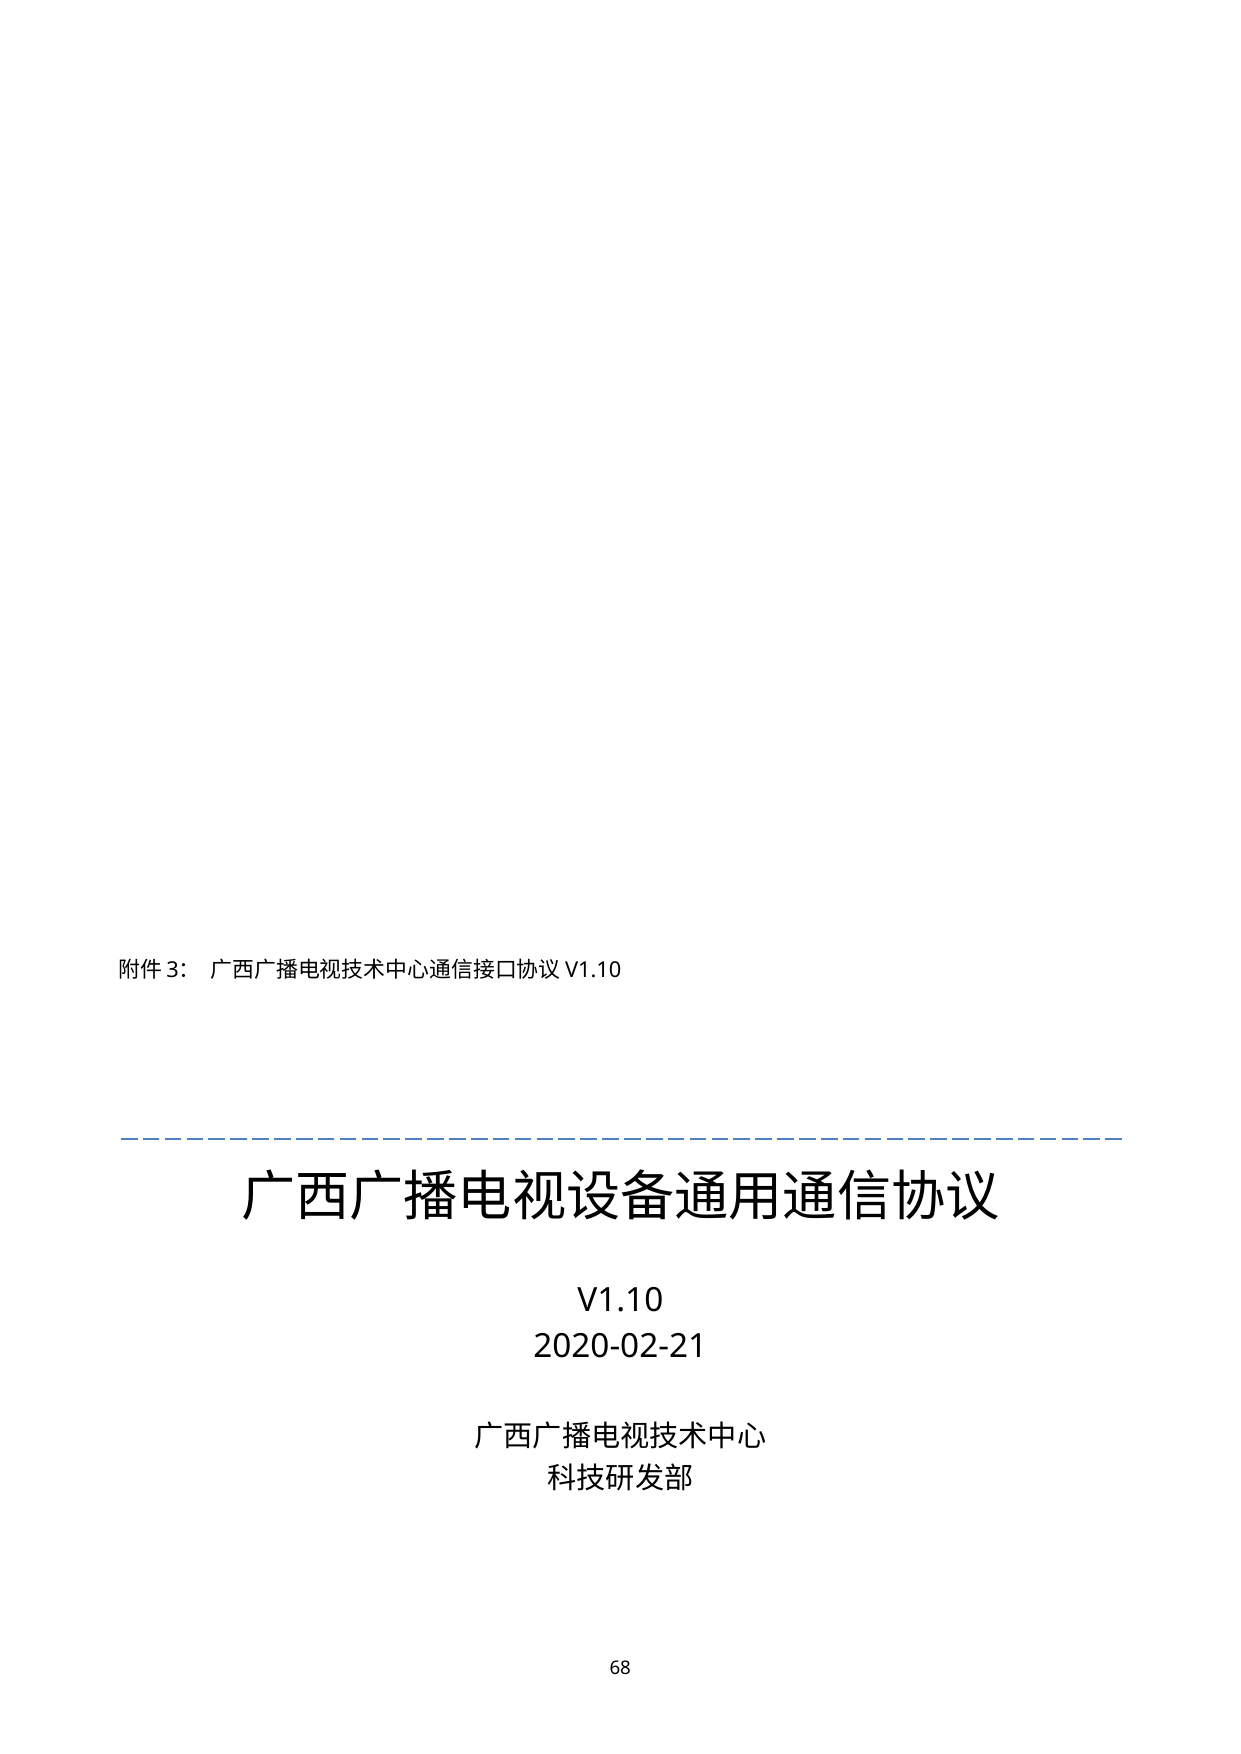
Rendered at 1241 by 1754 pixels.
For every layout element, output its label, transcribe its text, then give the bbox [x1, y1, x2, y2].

text 广西广播电视技术中心 [118, 1412, 1122, 1454]
text 广西广播电视设备通用通信协议 [118, 1152, 1122, 1231]
text 附件3： 广西广播电视技术中心通信接口协议V1.10 [118, 952, 1122, 984]
text V1.10 [118, 1276, 1122, 1321]
text 科技研发部 [118, 1454, 1122, 1497]
text 2020-02-21 [118, 1321, 1122, 1367]
